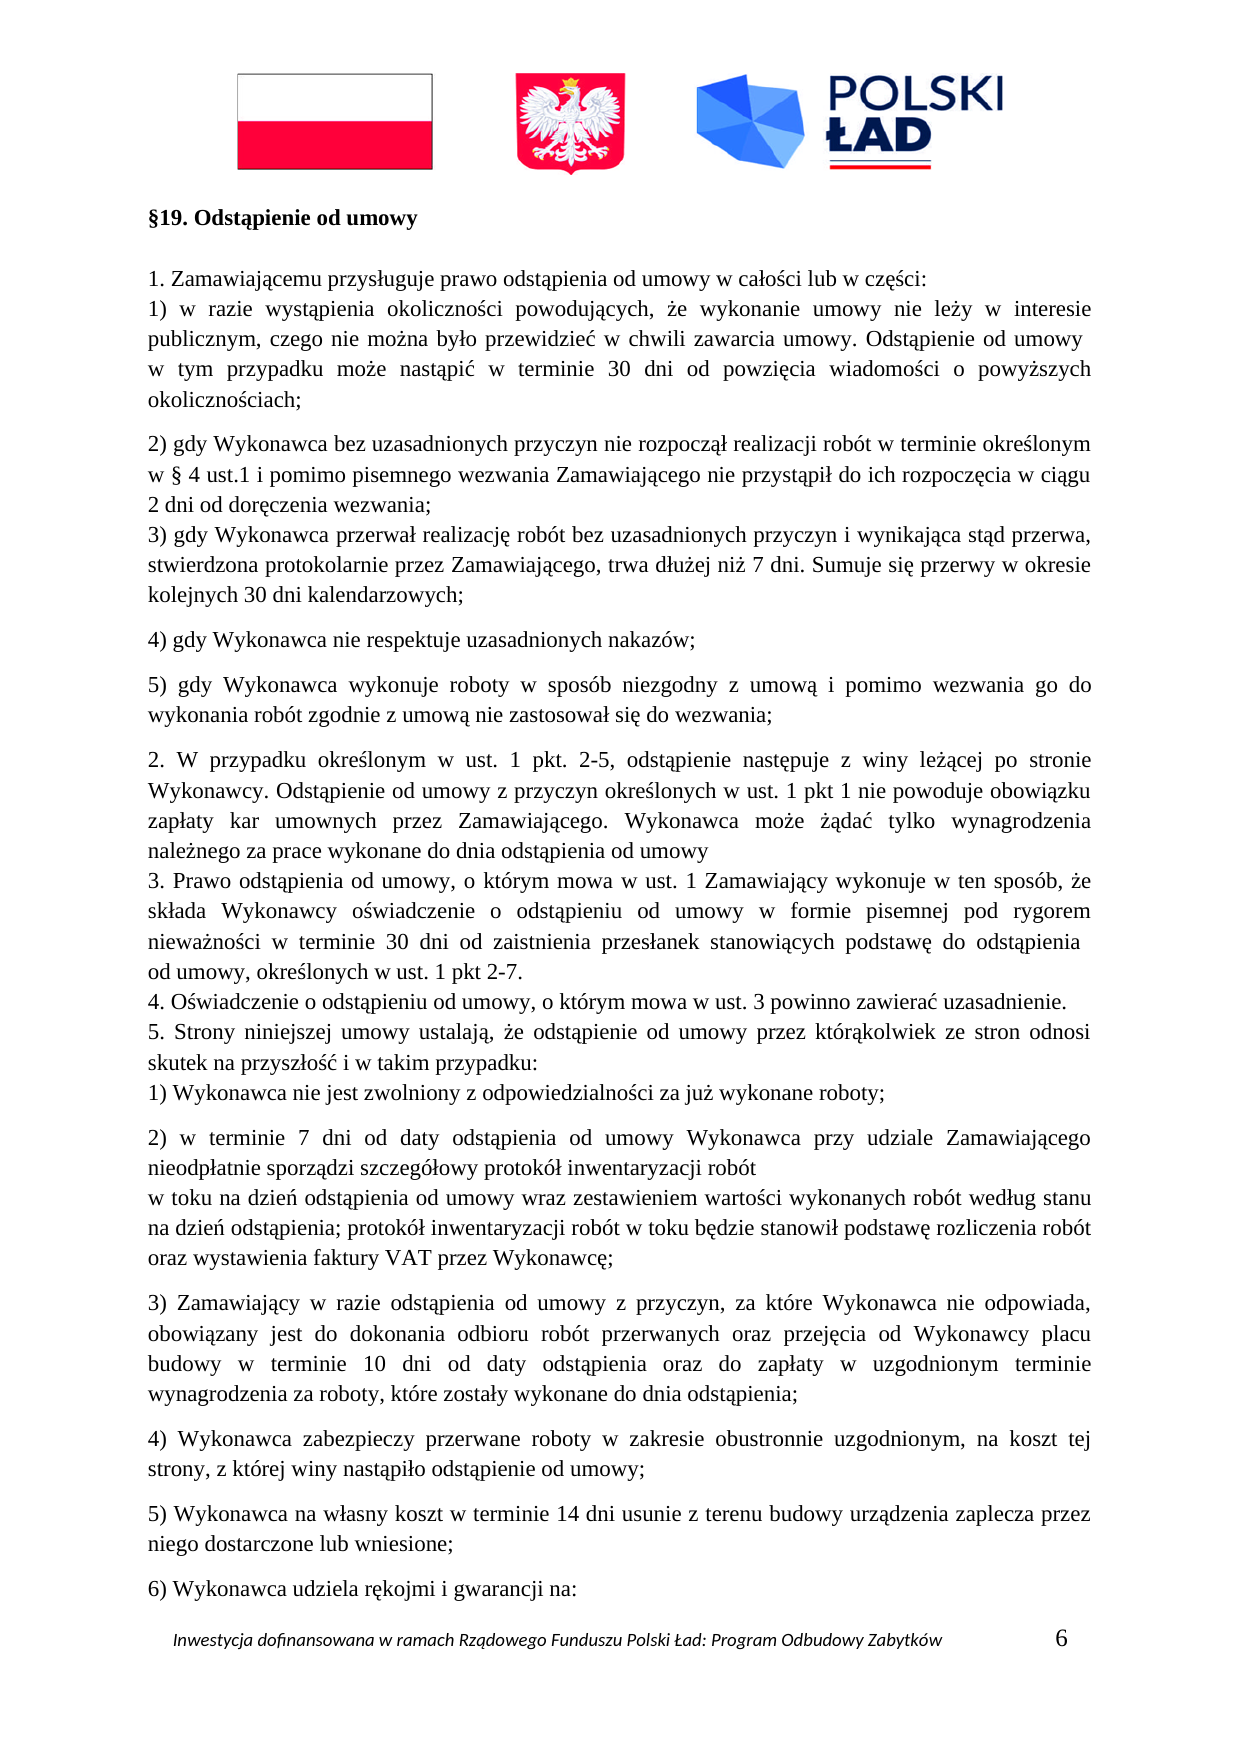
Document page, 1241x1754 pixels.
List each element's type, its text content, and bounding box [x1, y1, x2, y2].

text 2) gdy Wykonawca bez uzasadnionych przyczyn nie rozpoczął realizacji robót w terminie określonym w § 4 ust.1 i pomimo pisemnego wezwania Zamawiającego nie przystąpił do ich rozpoczęcia w ciągu 2 dni od doręczenia wezwania; [148, 431, 1093, 517]
text 1) Wykonawca nie jest zwolniony z odpowiedzialności za już wykonane roboty; [148, 1079, 1093, 1105]
text 4) Wykonawca zabezpieczy przerwane roboty w zakresie obustronnie uzgodnionym, na koszt tej strony, z której winy nastąpiło odstąpienie od umowy; [148, 1425, 1093, 1481]
text 1) w razie wystąpienia okoliczności powodujących, że wykonanie umowy nie leży w interesie publicznym, czego nie można było przewidzieć w chwili zawarcia umowy. Odstąpienie od umowy w tym przypadku może nastąpić w terminie 30 dni od powzięcia wiadomości o powyższych okolicznościach; [148, 295, 1093, 412]
text 2. W przypadku określonym w ust. 1 pkt. 2-5, odstąpienie następuje z winy leżącej po stronie Wykonawcy. Odstąpienie od umowy z przyczyn określonych w ust. 1 pkt 1 nie powoduje obowiązku zapłaty kar umownych przez Zamawiającego. Wykonawca może żądać tylko wynagrodzenia należnego za prace wykonane do dnia odstąpienia od umowy [148, 746, 1093, 863]
picture [237, 73, 1003, 175]
text 1. Zamawiającemu przysługuje prawo odstąpienia od umowy w całości lub w części: [148, 265, 1093, 291]
text §19. Odstąpienie od umowy [148, 204, 1093, 231]
text 4) gdy Wykonawca nie respektuje uzasadnionych nakazów; [148, 626, 1093, 653]
text w toku na dzień odstąpienia od umowy wraz zestawieniem wartości wykonanych robót według stanu na dzień odstąpienia; protokół inwentaryzacji robót w toku będzie stanowił podstawę rozliczenia robót oraz wystawienia faktury VAT przez Wykonawcę; [148, 1184, 1093, 1271]
text 6) Wykonawca udziela rękojmi i gwarancji na: [148, 1575, 1093, 1601]
text 4. Oświadczenie o odstąpieniu od umowy, o którym mowa w ust. 3 powinno zawierać uzasadnienie. [148, 988, 1093, 1014]
text 3. Prawo odstąpienia od umowy, o którym mowa w ust. 1 Zamawiający wykonuje w ten sposób, że składa Wykonawcy oświadczenie o odstąpieniu od umowy w formie pisemnej pod rygorem nieważności w terminie 30 dni od zaistnienia przesłanek stanowiących podstawę do odstąpienia od umowy, określonych w ust. 1 pkt 2-7. [148, 867, 1093, 984]
text 5) gdy Wykonawca wykonuje roboty w sposób niezgodny z umową i pomimo wezwania go do wykonania robót zgodnie z umową nie zastosował się do wezwania; [148, 671, 1093, 728]
text 3) Zamawiający w razie odstąpienia od umowy z przyczyn, za które Wykonawca nie odpowiada, obowiązany jest do dokonania odbioru robót przerwanych oraz przejęcia od Wykonawcy placu budowy w terminie 10 dni od daty odstąpienia oraz do zapłaty w uzgodnionym terminie wynagrodzenia za roboty, które zostały wykonane do dnia odstąpienia; [148, 1289, 1093, 1406]
text 5. Strony niniejszej umowy ustalają, że odstąpienie od umowy przez którąkolwiek ze stron odnosi skutek na przyszłość i w takim przypadku: [148, 1018, 1093, 1075]
text 5) Wykonawca na własny koszt w terminie 14 dni usunie z terenu budowy urządzenia zaplecza przez niego dostarczone lub wniesione; [148, 1500, 1093, 1557]
text 3) gdy Wykonawca przerwał realizację robót bez uzasadnionych przyczyn i wynikająca stąd przerwa, stwierdzona protokolarnie przez Zamawiającego, trwa dłużej niż 7 dni. Sumuje się przerwy w okresie kolejnych 30 dni kalendarzowych; [148, 521, 1093, 608]
text 2) w terminie 7 dni od daty odstąpienia od umowy Wykonawca przy udziale Zamawiającego nieodpłatnie sporządzi szczegółowy protokół inwentaryzacji robót [148, 1124, 1093, 1180]
